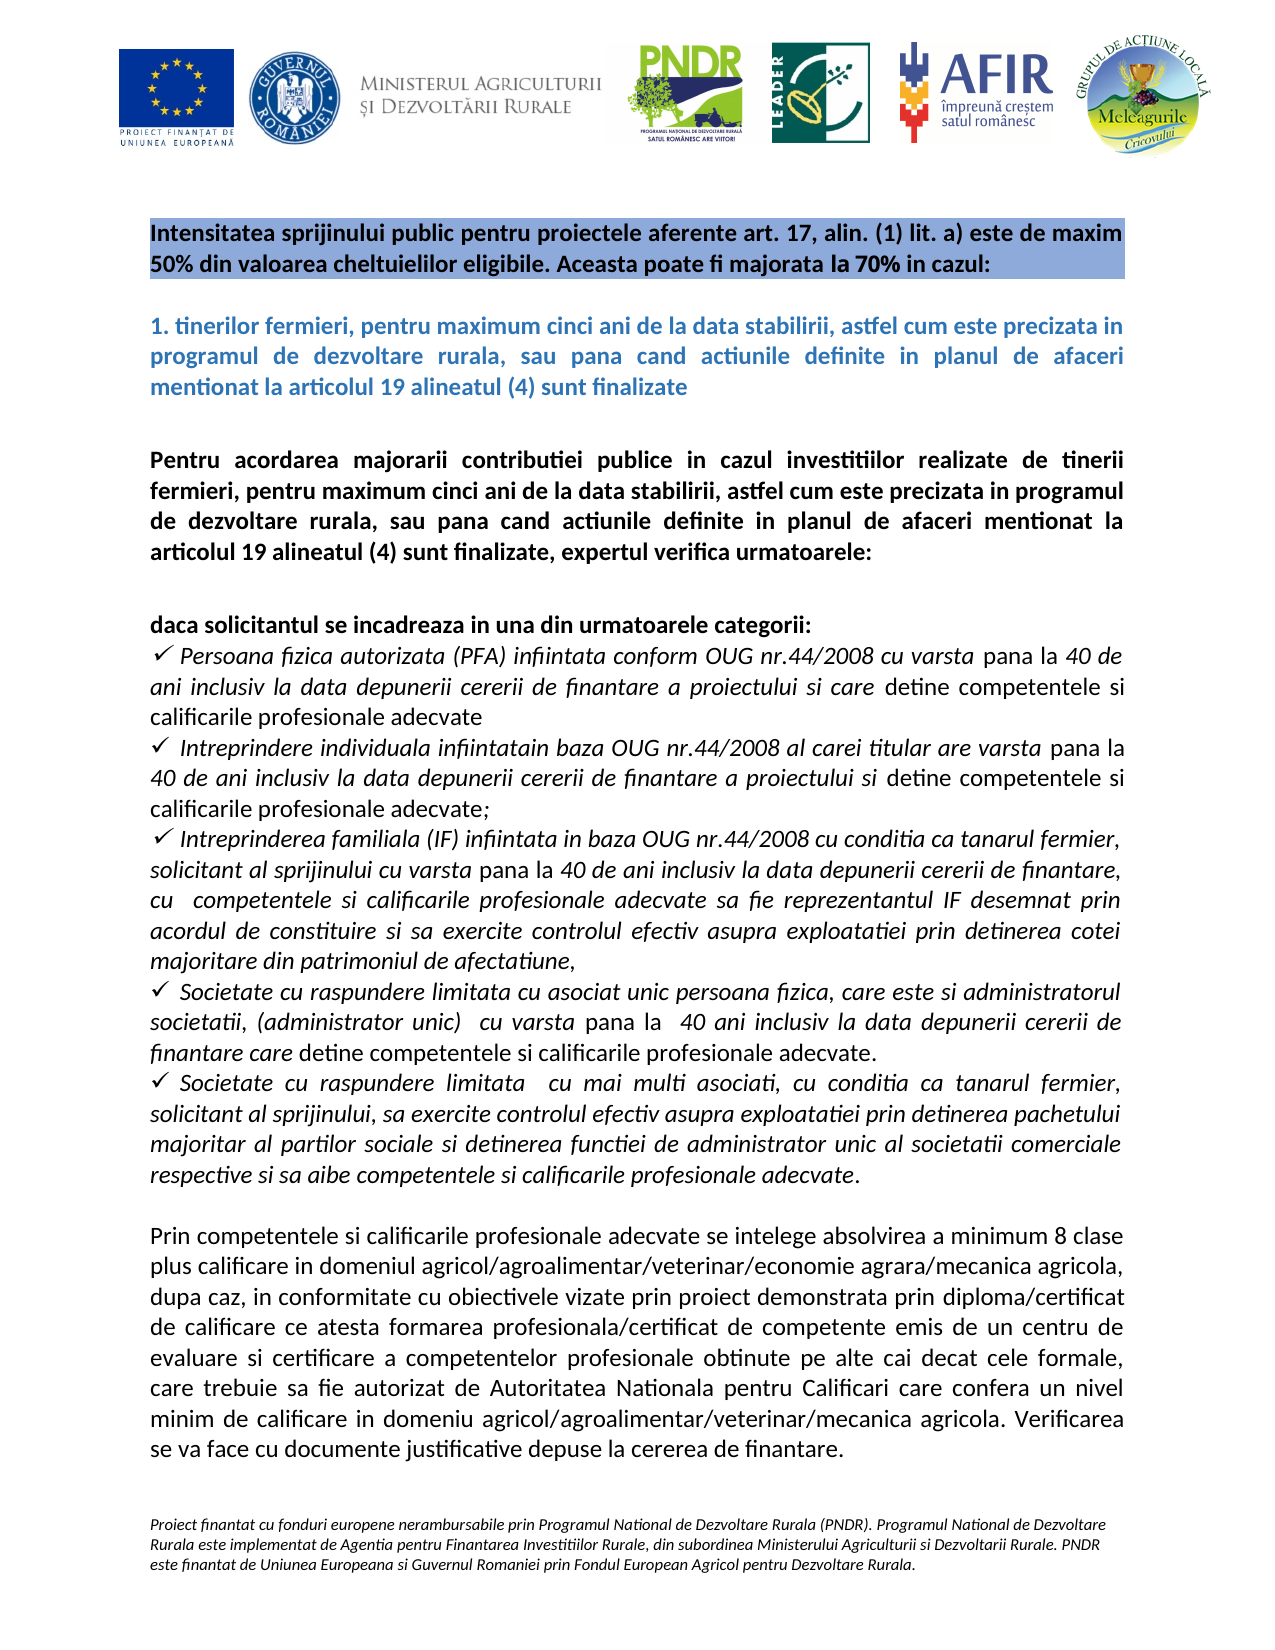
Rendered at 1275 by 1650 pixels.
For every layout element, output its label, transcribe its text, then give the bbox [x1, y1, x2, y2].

list Societate cu raspundere limitata cu mai multi asociati, cu conditia ca tanarul fermier, solicitant al sprijinului, sa exercite controlul efectiv asupra exploatatiei prin detinerea pachetului majoritar al partilor sociale si detinerea functiei de administrator unic al societatii comerciale respective si sa aibe competentele si calificarile profesionale adecvate. [150, 1067, 1125, 1189]
list 1. tinerilor fermieri, pentru maximum cinci ani de la data stabilirii, astfel cum este precizata in programul de dezvoltare rurala, sau pana cand actiunile definite in planul de afaceri mentionat la articolul 19 alineatul (4) sunt finalizate [150, 310, 1125, 401]
list Intreprinderea familiala (IF) infiintata in baza OUG nr.44/2008 cu conditia ca tanarul fermier, solicitant al sprijinului cu varsta pana la 40 de ani inclusiv la data depunerii cererii de finantare, cu competentele si calificarile profesionale adecvate sa fie reprezentantul IF desemnat prin acordul de constituire si sa exercite controlul efectiv asupra exploatatiei prin detinerea cotei majoritare din patrimoniul de afectatiune, [150, 823, 1125, 976]
list Intreprindere individuala infiintatain baza OUG nr.44/2008 al carei titular are varsta pana la 40 de ani inclusiv la data depunerii cererii de finantare a proiectului si detine competentele si calificarile profesionale adecvate; [150, 732, 1125, 823]
text Pentru acordarea majorarii contributiei publice in cazul investitiilor realizate de tinerii fermieri, pentru maximum cinci ani de la data stabilirii, astfel cum este precizata in programul de dezvoltare rurala, sau pana cand actiunile definite in planul de afaceri mentionat la articolul 19 alineatul (4) sunt finalizate, expertul verifica urmatoarele: [150, 444, 1125, 567]
picture [1074, 33, 1211, 158]
text Intensitatea sprijinului public pentru proiectele aferente art. 17, alin. (1) lit. a) este de maxim 50% din valoarea cheltuielilor eligibile. Aceasta poate fi majorata la 70% in cazul: [150, 218, 1125, 279]
list Societate cu raspundere limitata cu asociat unic persoana fizica, care este si administratorul societatii, (administrator unic) cu varsta pana la 40 ani inclusiv la data depunerii cererii de finantare care detine competentele si calificarile profesionale adecvate. [150, 976, 1125, 1067]
picture [248, 42, 870, 145]
list Persoana fizica autorizata (PFA) infiintata conform OUG nr.44/2008 cu varsta pana la 40 de ani inclusiv la data depunerii cererii de finantare a proiectului si care detine competentele si calificarile profesionale adecvate [150, 640, 1125, 732]
picture [900, 42, 1053, 143]
text Prin competentele si calificarile profesionale adecvate se intelege absolvirea a minimum 8 clase plus calificare in domeniul agricol/agroalimentar/veterinar/economie agrara/mecanica agricola, dupa caz, in conformitate cu obiectivele vizate prin proiect demonstrata prin diploma/certificat de calificare ce atesta formarea profesionala/certificat de competente emis de un centru de evaluare si certificare a competentelor profesionale obtinute pe alte cai decat cele formale, care trebuie sa fie autorizat de Autoritatea Nationala pentru Calificari care confera un nivel minim de calificare in domeniu agricol/agroalimentar/veterinar/mecanica agricola. Verificarea se va face cu documente justificative depuse la cererea de finantare. [150, 1220, 1125, 1464]
text daca solicitantul se incadreaza in una din urmatoarele categorii: [150, 609, 1125, 640]
picture [119, 49, 234, 150]
